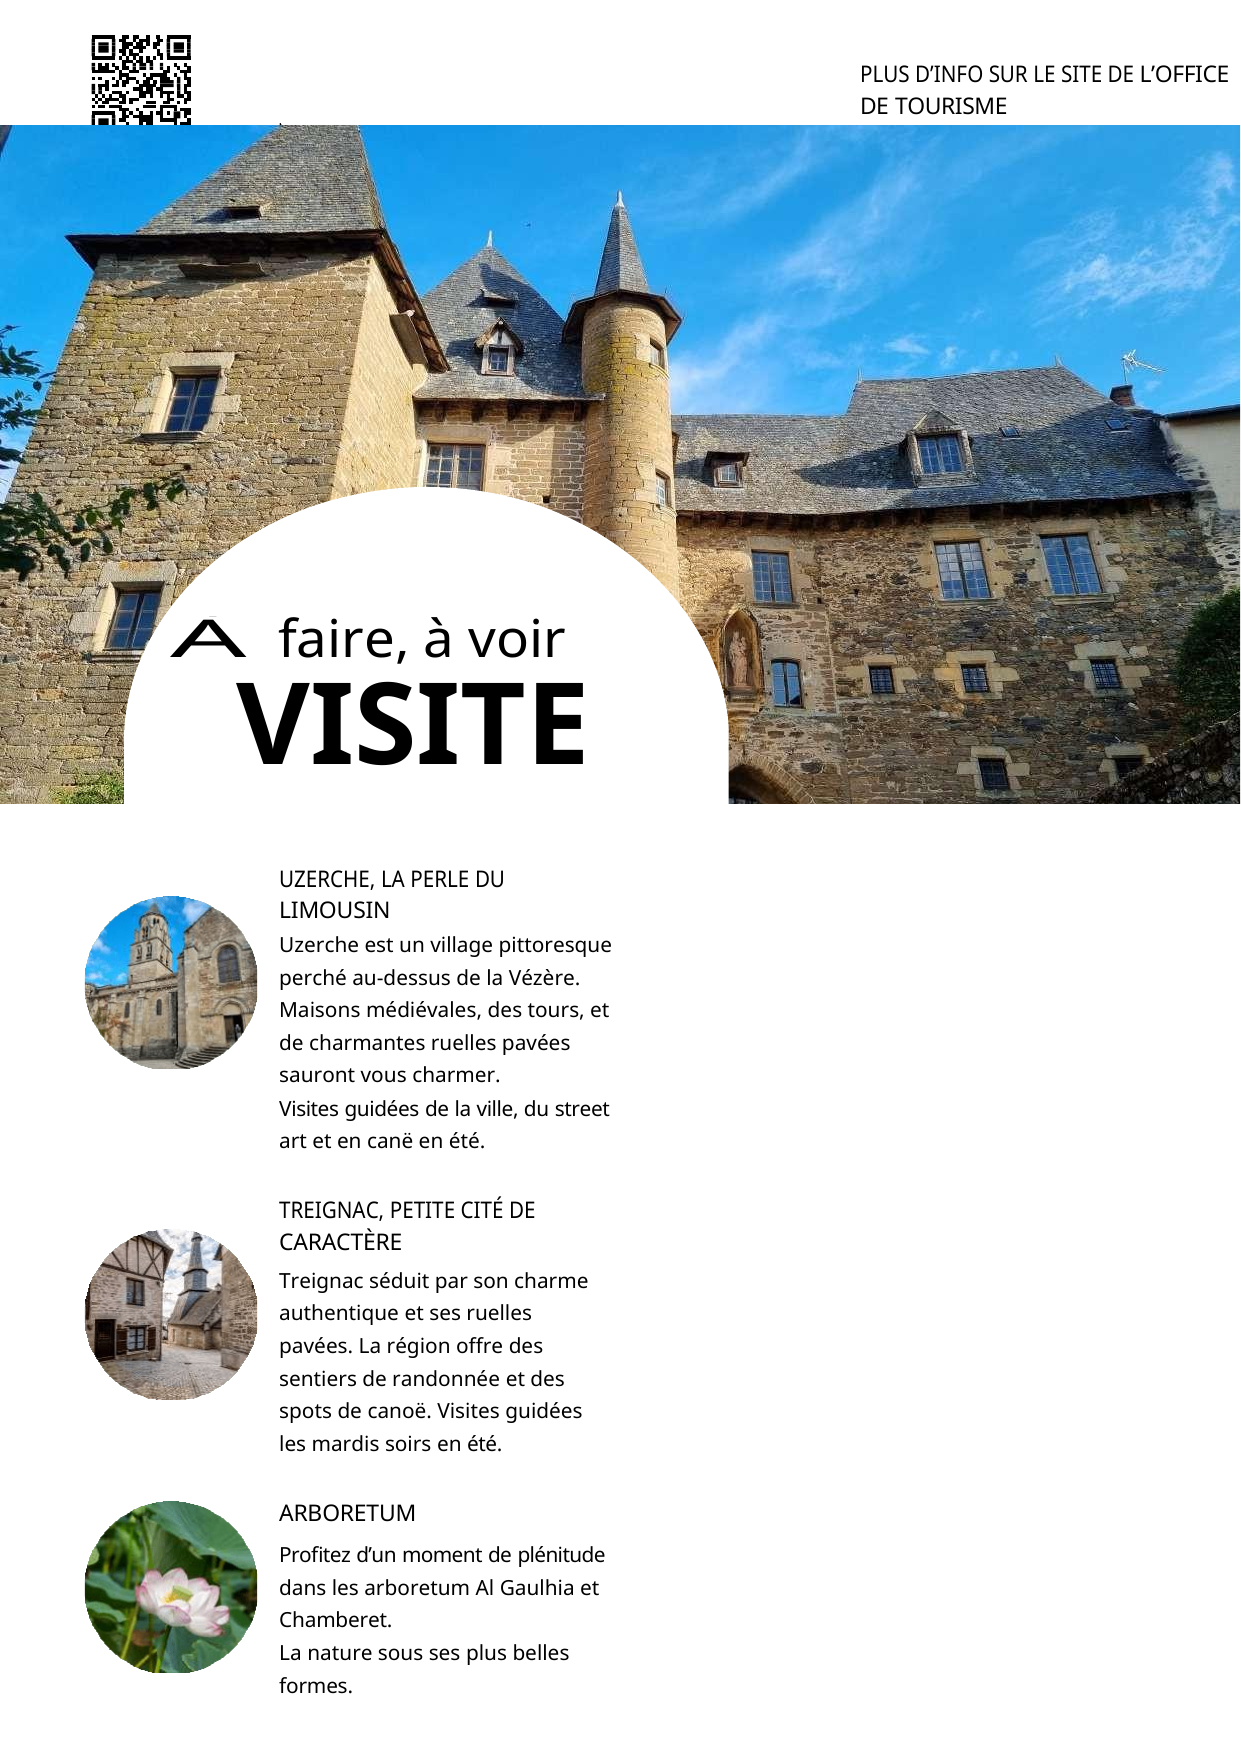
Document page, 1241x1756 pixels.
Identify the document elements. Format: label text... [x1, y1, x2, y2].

subtitle TREIGNAC, PETITE CITÉ DE CARACTÈRE [279, 1194, 592, 1257]
picture [84, 896, 258, 1069]
text Profitez d’un moment de plénitude dans les arboretum Al Gaulhia et Chamberet. [279, 1540, 619, 1634]
text Visites guidées de la ville, du street art et en canë en été. [279, 1094, 619, 1155]
picture [0, 125, 1241, 804]
subtitle UZERCHE, LA PERLE DU LIMOUSIN [279, 863, 619, 926]
subtitle ARBORETUM [279, 1497, 619, 1528]
text La nature sous ses plus belles formes. [279, 1638, 592, 1699]
picture [84, 1500, 258, 1673]
text Treignac séduit par son charme authentique et ses ruelles pavées. La région offre des sentiers de randonnée et des spots de canoë. Visites guidées les mardis soirs en été. [279, 1266, 595, 1457]
picture [84, 1227, 258, 1400]
text Uzerche est un village pittoresque perché au-dessus de la Vézère. Maisons médiévales, des tours, et de charmantes ruelles pavées sauront vous charmer. [279, 930, 619, 1089]
subtitle PLUS D’INFO SUR LE SITE DE L’OFFICE DE TOURISME [860, 58, 1240, 121]
